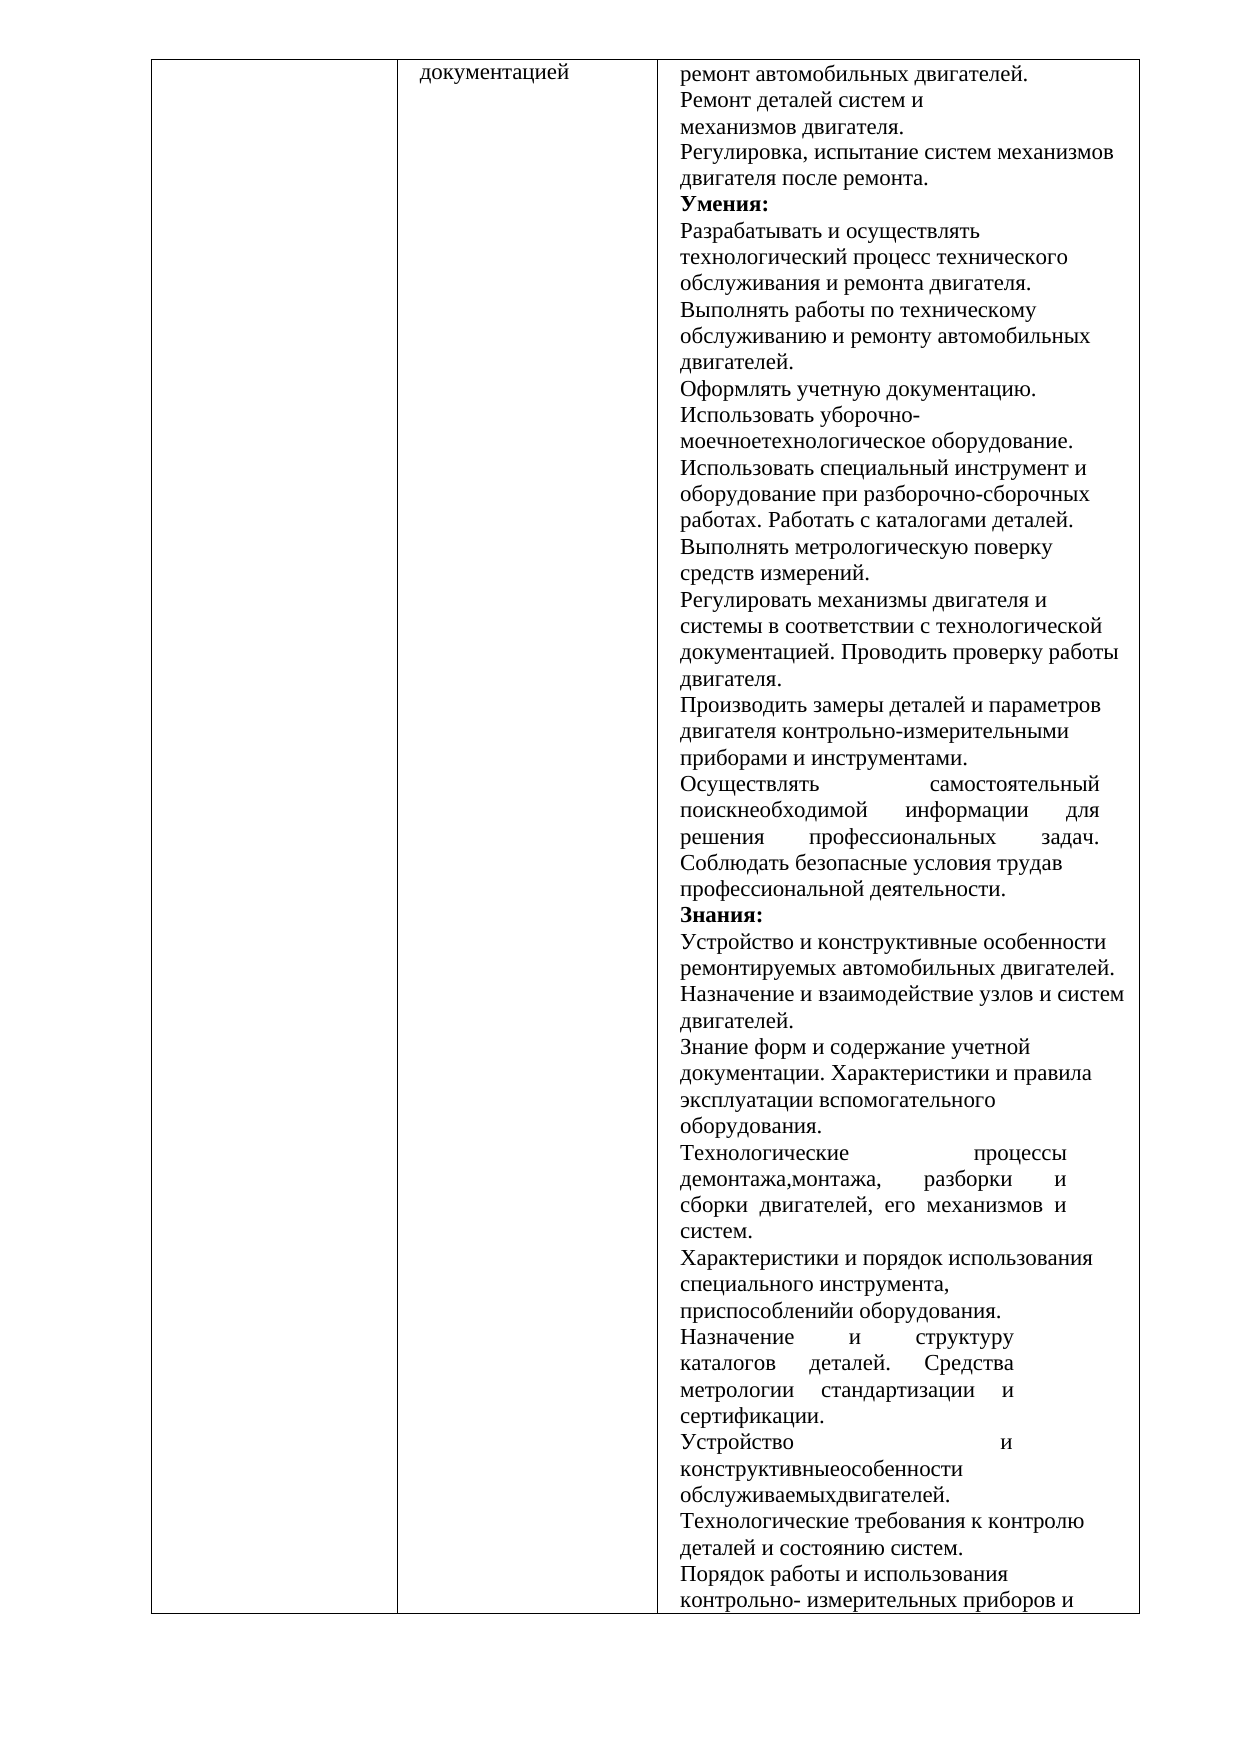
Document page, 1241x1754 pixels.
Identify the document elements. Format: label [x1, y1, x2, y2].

table_cell [152, 60, 397, 1613]
table_cell [658, 60, 1139, 1613]
table_cell [398, 60, 657, 1613]
